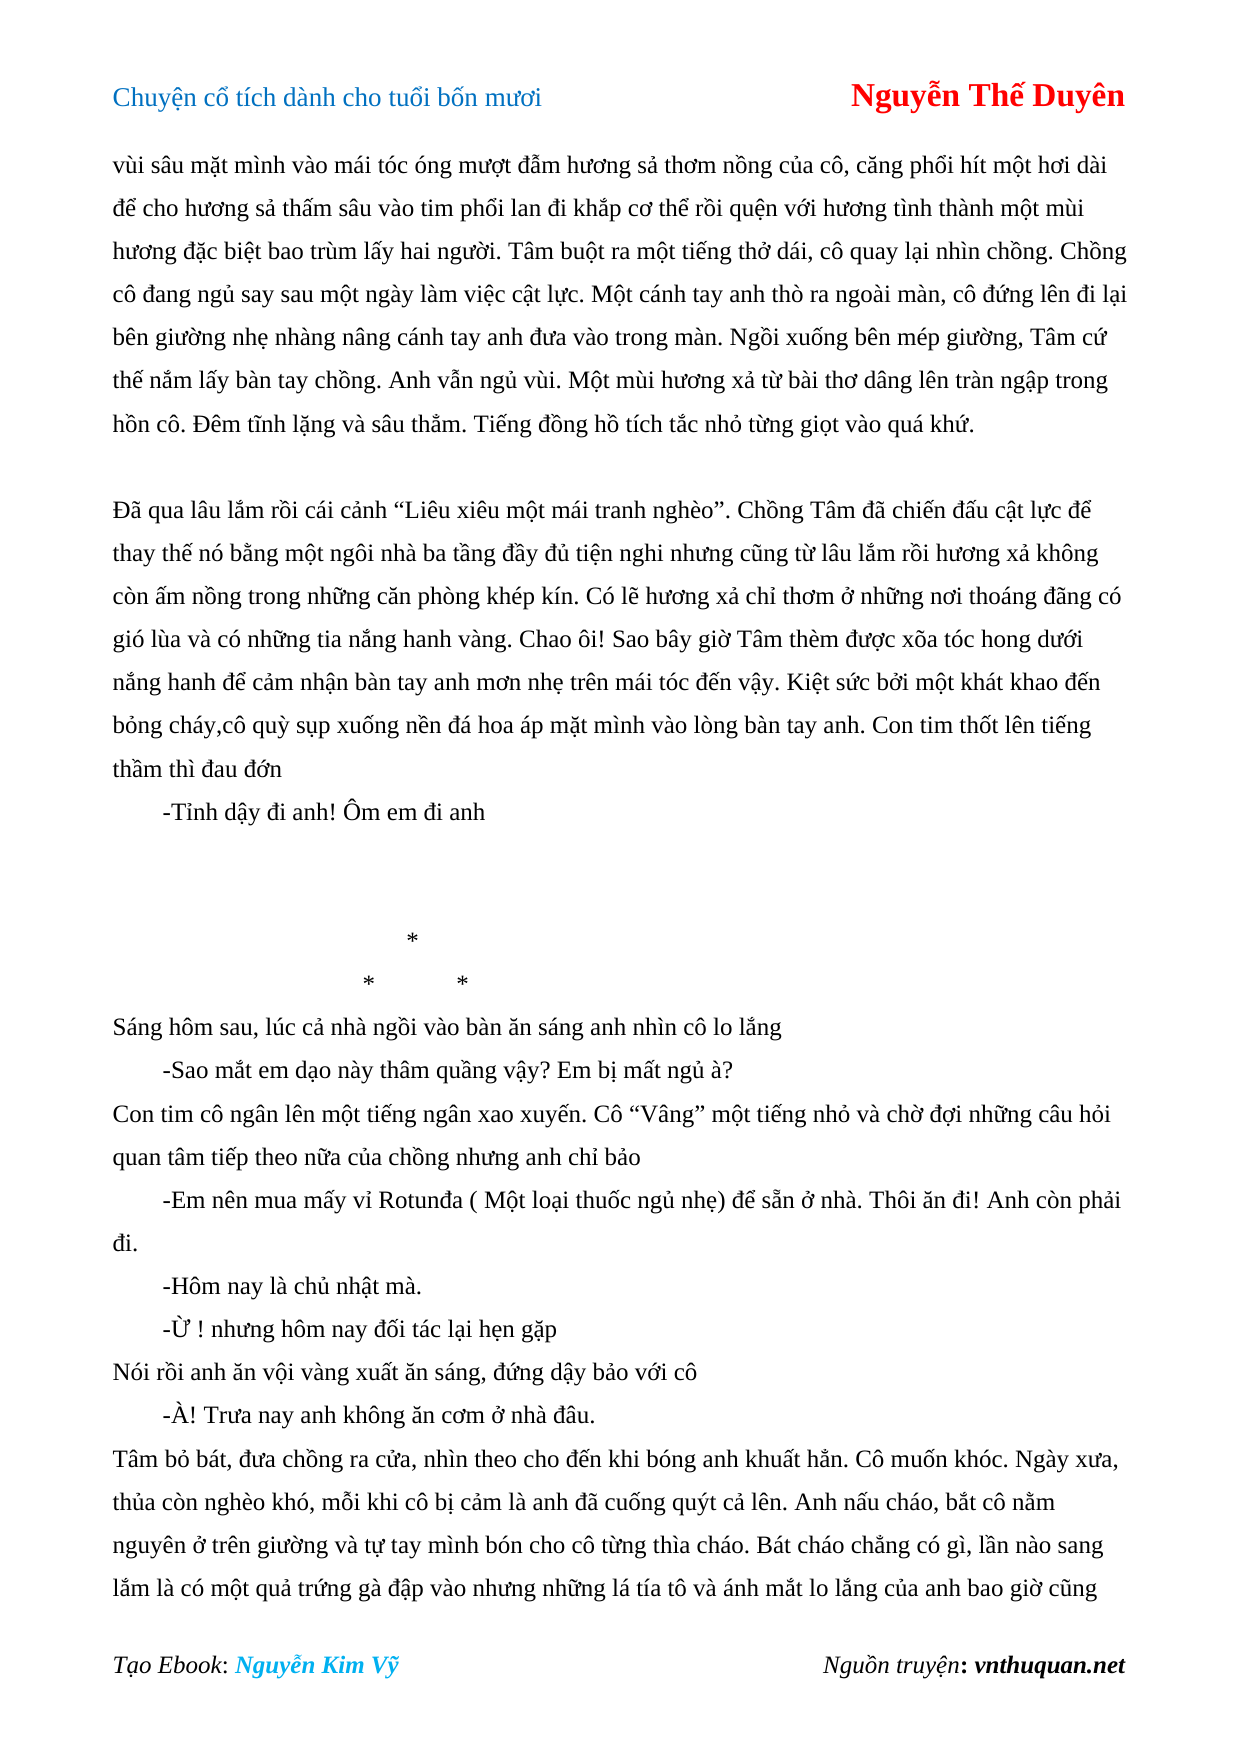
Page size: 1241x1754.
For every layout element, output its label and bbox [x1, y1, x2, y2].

text [112, 150, 1128, 1602]
